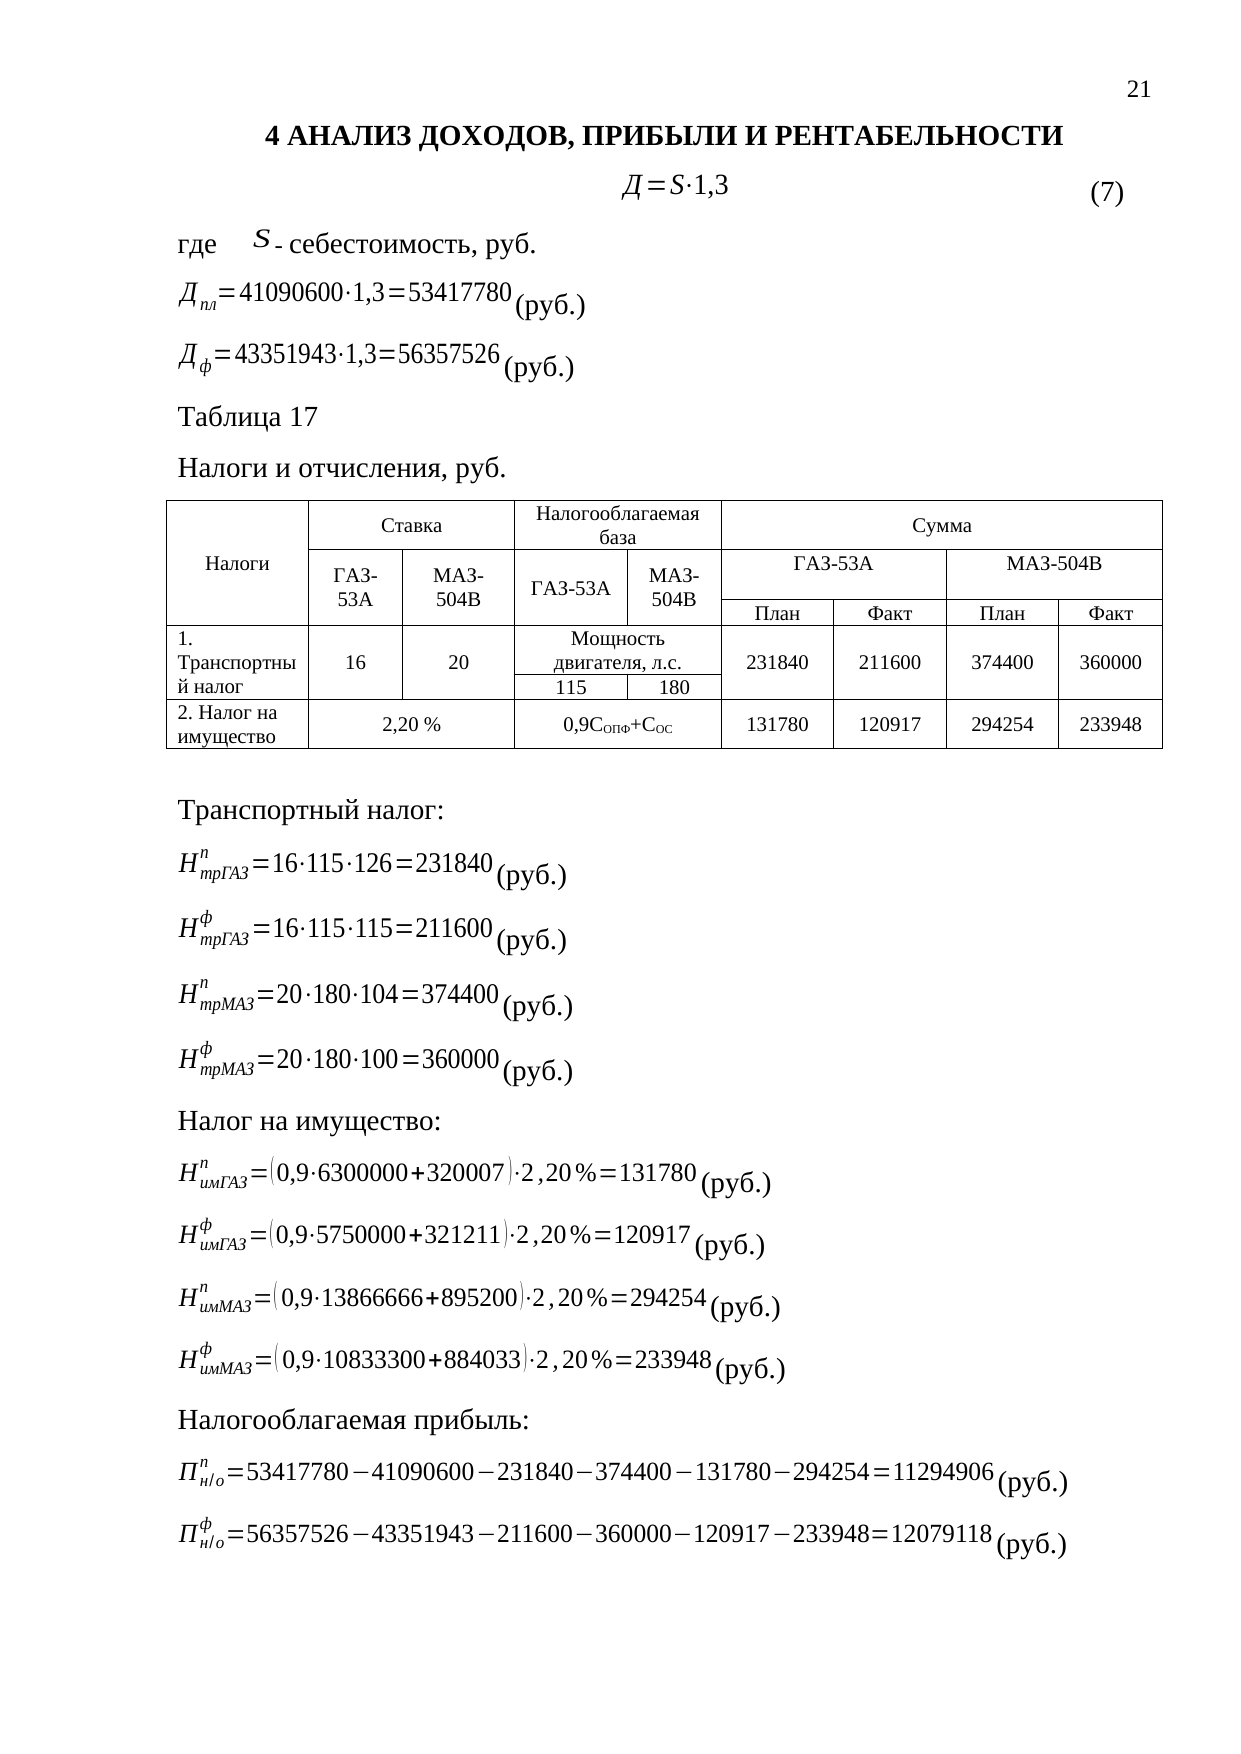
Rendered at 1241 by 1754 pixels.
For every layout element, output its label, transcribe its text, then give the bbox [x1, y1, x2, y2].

text (руб.) [177, 973, 1152, 1021]
table_cell 233948 [1059, 700, 1162, 748]
table_cell 120917 [834, 700, 946, 748]
table_cell План [722, 600, 833, 624]
table_cell 2. Налог на имущество [167, 700, 308, 748]
table_cell ГАЗ-53А [515, 550, 627, 624]
table_header Ставка [309, 501, 514, 549]
text (руб.) [177, 1153, 1152, 1199]
table_header Налоги [167, 501, 308, 624]
table_cell МАЗ-504В [403, 550, 514, 624]
text (руб.) [177, 1278, 1152, 1323]
text (руб.) [177, 1038, 1152, 1086]
text Транспортный налог: [177, 792, 1152, 826]
table_cell 0,9СОПФ+СОС [515, 700, 721, 748]
table_cell 1. Транспортный налог [167, 626, 308, 699]
table_header Сумма [722, 501, 1162, 549]
table_header Налогооблагаемая база [515, 501, 721, 549]
table_cell 360000 [1059, 626, 1162, 699]
table_cell 16 [309, 626, 402, 699]
text (руб.) [177, 277, 1152, 321]
table_cell 131780 [722, 700, 833, 748]
text (руб.) [177, 337, 1152, 383]
table_cell 20 [403, 626, 514, 699]
text где - себестоимость, руб. [177, 224, 1152, 260]
table_cell МАЗ-504В [947, 550, 1162, 599]
table_cell 374400 [947, 626, 1058, 699]
text (руб.) [177, 1452, 1152, 1497]
text (руб.) [177, 908, 1152, 956]
table_cell 115 [515, 675, 627, 699]
table_cell Факт [834, 600, 946, 624]
table_cell МАЗ-504В [628, 550, 721, 624]
text Налог на имущество: [177, 1103, 1152, 1137]
text Налоги и отчисления, руб. [177, 450, 1152, 483]
text (руб.) [177, 1340, 1152, 1385]
text Налогооблагаемая прибыль: [177, 1402, 1152, 1435]
text (руб.) [177, 1216, 1152, 1261]
text 4 АНАЛИЗ ДОХОДОВ, ПРИБЫЛИ И РЕНТАБЕЛЬНОСТИ [177, 118, 1152, 152]
text (руб.) [177, 1514, 1152, 1559]
text Таблица 17 [177, 399, 1152, 433]
table_cell 180 [628, 675, 721, 699]
text (7) [177, 168, 1152, 207]
table_cell ГАЗ-53А [722, 550, 946, 599]
table_cell 231840 [722, 626, 833, 699]
table_cell Мощность двигателя, л.с. [515, 626, 721, 674]
table_cell ГАЗ-53А [309, 550, 402, 624]
table_cell 294254 [947, 700, 1058, 748]
table_cell Факт [1059, 600, 1162, 624]
table_cell План [947, 600, 1058, 624]
table_cell 211600 [834, 626, 946, 699]
table_cell 2,20 % [309, 700, 514, 748]
text (руб.) [177, 842, 1152, 891]
